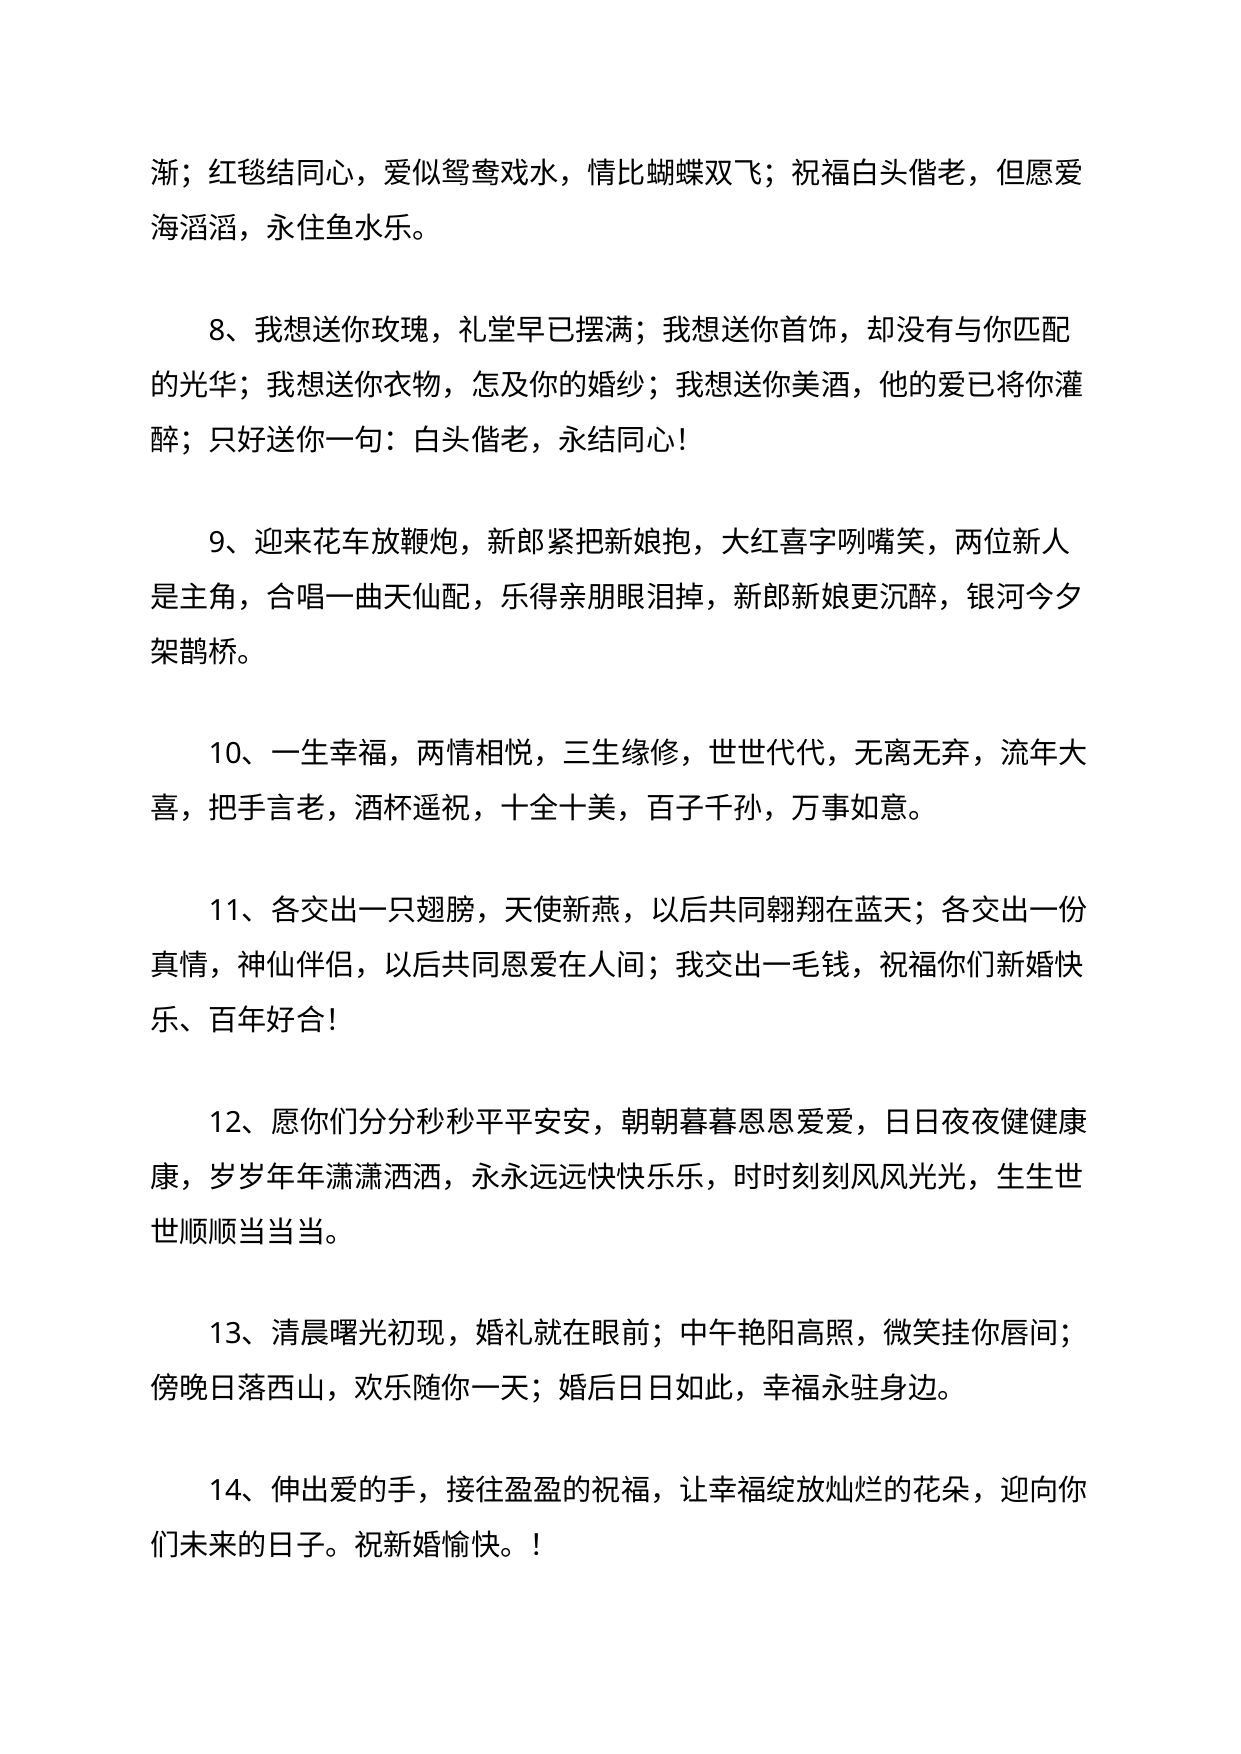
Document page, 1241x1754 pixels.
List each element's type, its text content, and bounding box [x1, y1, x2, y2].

text 11、各交出一只翅膀，天使新燕，以后共同翱翔在蓝天；各交出一份真情，神仙伴侣，以后共同恩爱在人间；我交出一毛钱，祝福你们新婚快乐、百年好合！ [150, 887, 1090, 1039]
text 13、清晨曙光初现，婚礼就在眼前；中午艳阳高照，微笑挂你唇间；傍晚日落西山，欢乐随你一天；婚后日日如此，幸福永驻身边。 [150, 1310, 1090, 1407]
text 10、一生幸福，两情相悦，三生缘修，世世代代，无离无弃，流年大喜，把手言老，酒杯遥祝，十全十美，百子千孙，万事如意。 [150, 730, 1090, 827]
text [150, 150, 1090, 247]
text 14、伸出爱的手，接往盈盈的祝福，让幸福绽放灿烂的花朵，迎向你们未来的日子。祝新婚愉快。！ [150, 1467, 1090, 1564]
text 12、愿你们分分秒秒平平安安，朝朝暮暮恩恩爱爱，日日夜夜健健康康，岁岁年年潇潇洒洒，永永远远快快乐乐，时时刻刻风风光光，生生世世顺顺当当当。 [150, 1098, 1090, 1251]
text 9、迎来花车放鞭炮，新郎紧把新娘抱，大红喜字咧嘴笑，两位新人是主角，合唱一曲天仙配，乐得亲朋眼泪掉，新郎新娘更沉醉，银河今夕架鹊桥。 [150, 518, 1090, 671]
text 8、我想送你玫瑰，礼堂早已摆满；我想送你首饰，却没有与你匹配的光华；我想送你衣物，怎及你的婚纱；我想送你美酒，他的爱已将你灌醉；只好送你一句：白头偕老，永结同心！ [150, 307, 1090, 459]
